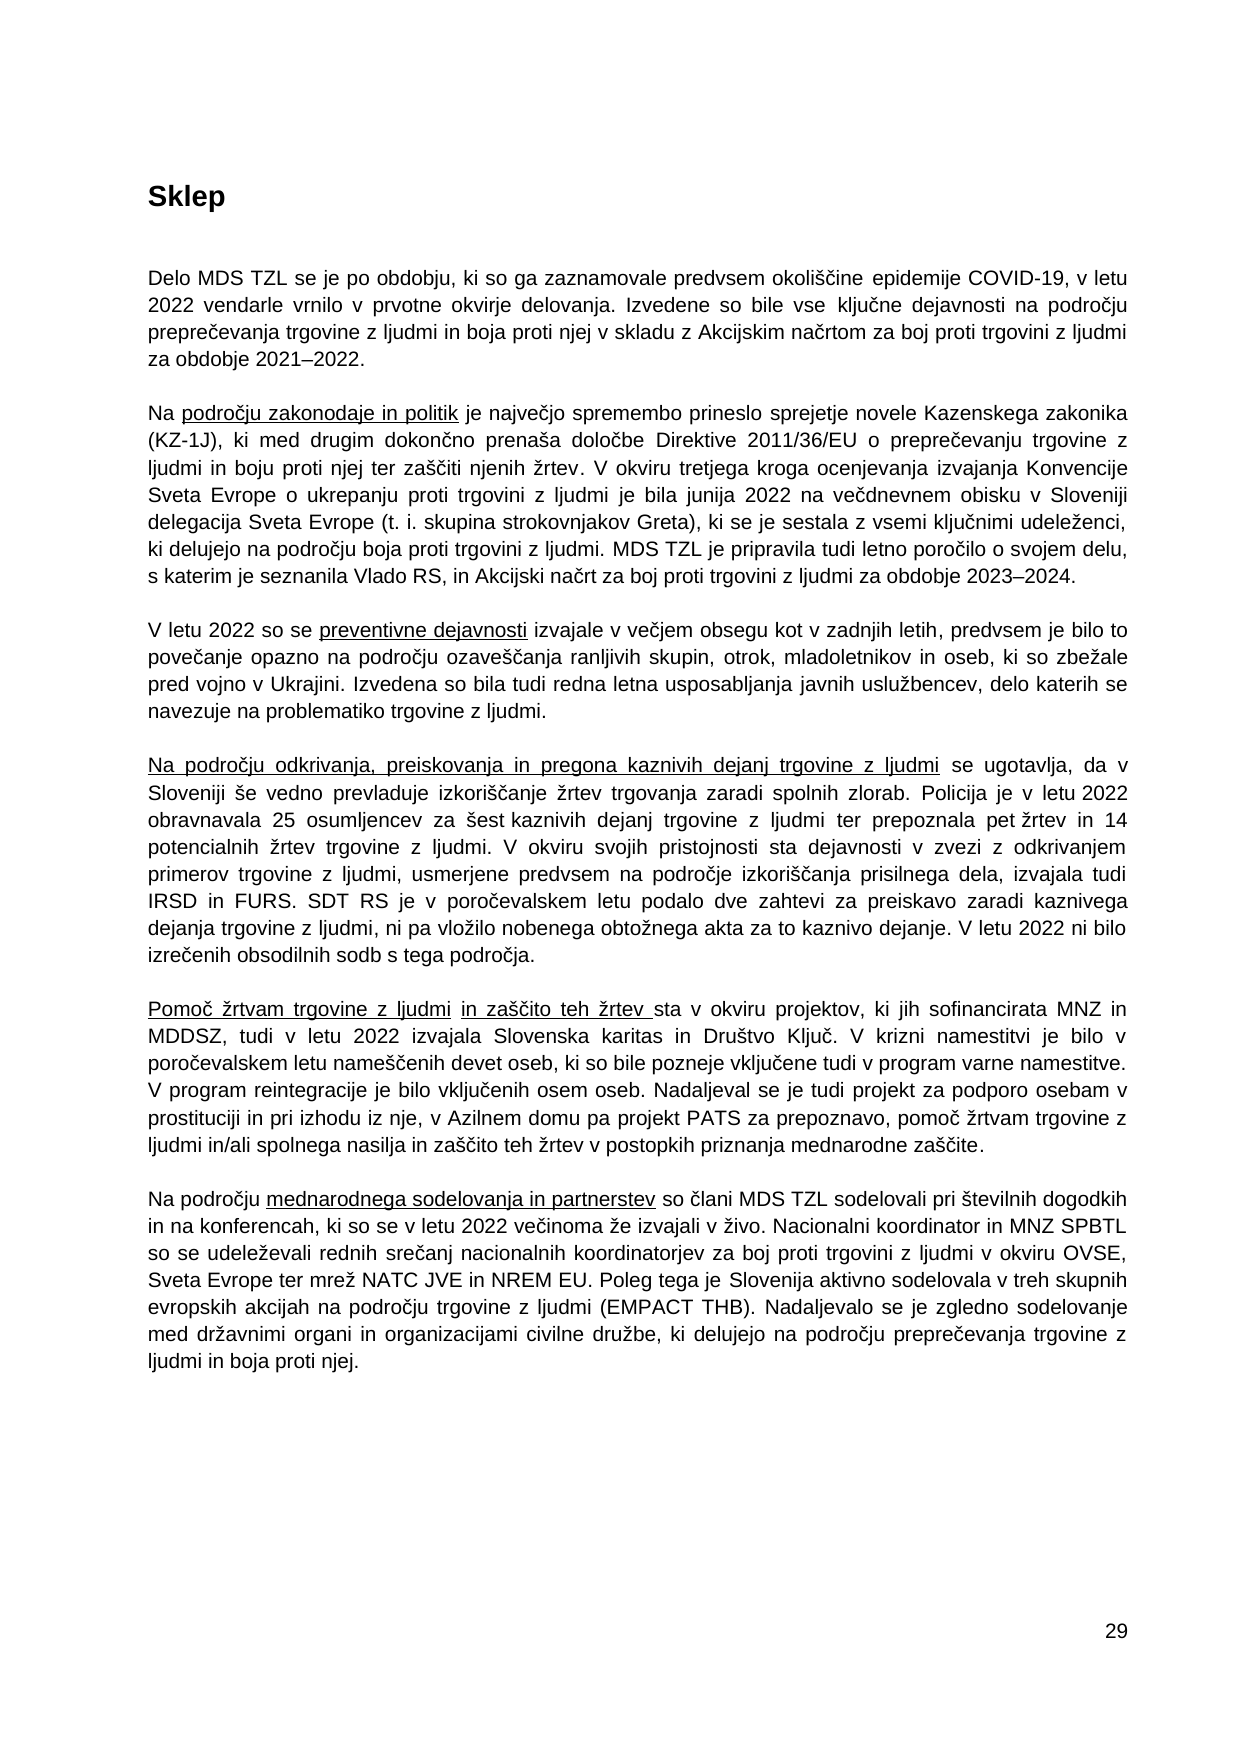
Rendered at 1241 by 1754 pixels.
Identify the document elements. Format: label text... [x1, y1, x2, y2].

text Na področju mednarodnega sodelovanja in partnerstev so člani MDS TZL sodelovali pri številnih dogodkih in na konferencah, ki so se v letu 2022 večinoma že izvajali v živo. Nacionalni koordinator in MNZ SPBTL so se udeleževali rednih srečanj nacionalnih koordinatorjev za boj proti trgovini z ljudmi v okviru OVSE, Sveta Evrope ter mrež NATC JVE in NREM EU. Poleg tega je Slovenija aktivno sodelovala v treh skupnih evropskih akcijah na področju trgovine z ljudmi (EMPACT THB). Nadaljevalo se je zgledno sodelovanje med državnimi organi in organizacijami civilne družbe, ki delujejo na področju preprečevanja trgovine z ljudmi in boja proti njej. [148, 1184, 1128, 1374]
text V letu 2022 so se preventivne dejavnosti izvajale v večjem obsegu kot v zadnjih letih, predvsem je bilo to povečanje opazno na področju ozaveščanja ranljivih skupin, otrok, mladoletnikov in oseb, ki so zbežale pred vojno v Ukrajini. Izvedena so bila tudi redna letna usposabljanja javnih uslužbencev, delo katerih se navezuje na problematiko trgovine z ljudmi. [148, 616, 1128, 724]
text Sklep [148, 184, 1128, 212]
text Delo MDS TZL se je po obdobju, ki so ga zaznamovale predvsem okoliščine epidemije COVID-19, v letu 2022 vendarle vrnilo v prvotne okvirje delovanja. Izvedene so bile vse ključne dejavnosti na področju preprečevanja trgovine z ljudmi in boja proti njej v skladu z Akcijskim načrtom za boj proti trgovini z ljudmi za obdobje 2021–2022. [148, 264, 1128, 372]
text Pomoč žrtvam trgovine z ljudmi in zaščito teh žrtev sta v okviru projektov, ki jih sofinancirata MNZ in MDDSZ, tudi v letu 2022 izvajala Slovenska karitas in Društvo Ključ. V krizni namestitvi je bilo v poročevalskem letu nameščenih devet oseb, ki so bile pozneje vključene tudi v program varne namestitve. V program reintegracije je bilo vključenih osem oseb. Nadaljeval se je tudi projekt za podporo osebam v prostituciji in pri izhodu iz nje, v Azilnem domu pa projekt PATS za prepoznavo, pomoč žrtvam trgovine z ljudmi in/ali spolnega nasilja in zaščito teh žrtev v postopkih priznanja mednarodne zaščite. [148, 968, 1128, 1157]
text Na področju zakonodaje in politik je največjo spremembo prineslo sprejetje novele Kazenskega zakonika (KZ-1J), ki med drugim dokončno prenaša določbe Direktive 2011/36/EU o preprečevanju trgovine z ljudmi in boju proti njej ter zaščiti njenih žrtev. V okviru tretjega kroga ocenjevanja izvajanja Konvencije Sveta Evrope o ukrepanju proti trgovini z ljudmi je bila junija 2022 na večdnevnem obisku v Sloveniji delegacija Sveta Evrope (t. i. skupina strokovnjakov Greta), ki se je sestala z vsemi ključnimi udeleženci, ki delujejo na področju boja proti trgovini z ljudmi. MDS TZL je pripravila tudi letno poročilo o svojem delu, s katerim je seznanila Vlado RS, in Akcijski načrt za boj proti trgovini z ljudmi za obdobje 2023–2024. [148, 399, 1128, 589]
text Na področju odkrivanja, preiskovanja in pregona kaznivih dejanj trgovine z ljudmi se ugotavlja, da v Sloveniji še vedno prevladuje izkoriščanje žrtev trgovanja zaradi spolnih zlorab. Policija je v letu 2022 obravnavala 25 osumljencev za šest kaznivih dejanj trgovine z ljudmi ter prepoznala pet žrtev in 14 potencialnih žrtev trgovine z ljudmi. V okviru svojih pristojnosti sta dejavnosti v zvezi z odkrivanjem primerov trgovine z ljudmi, usmerjene predvsem na področje izkoriščanja prisilnega dela, izvajala tudi IRSD in FURS. SDT RS je v poročevalskem letu podalo dve zahtevi za preiskavo zaradi kaznivega dejanja trgovine z ljudmi, ni pa vložilo nobenega obtožnega akta za to kaznivo dejanje. V letu 2022 ni bilo izrečenih obsodilnih sodb s tega področja. [148, 751, 1128, 968]
